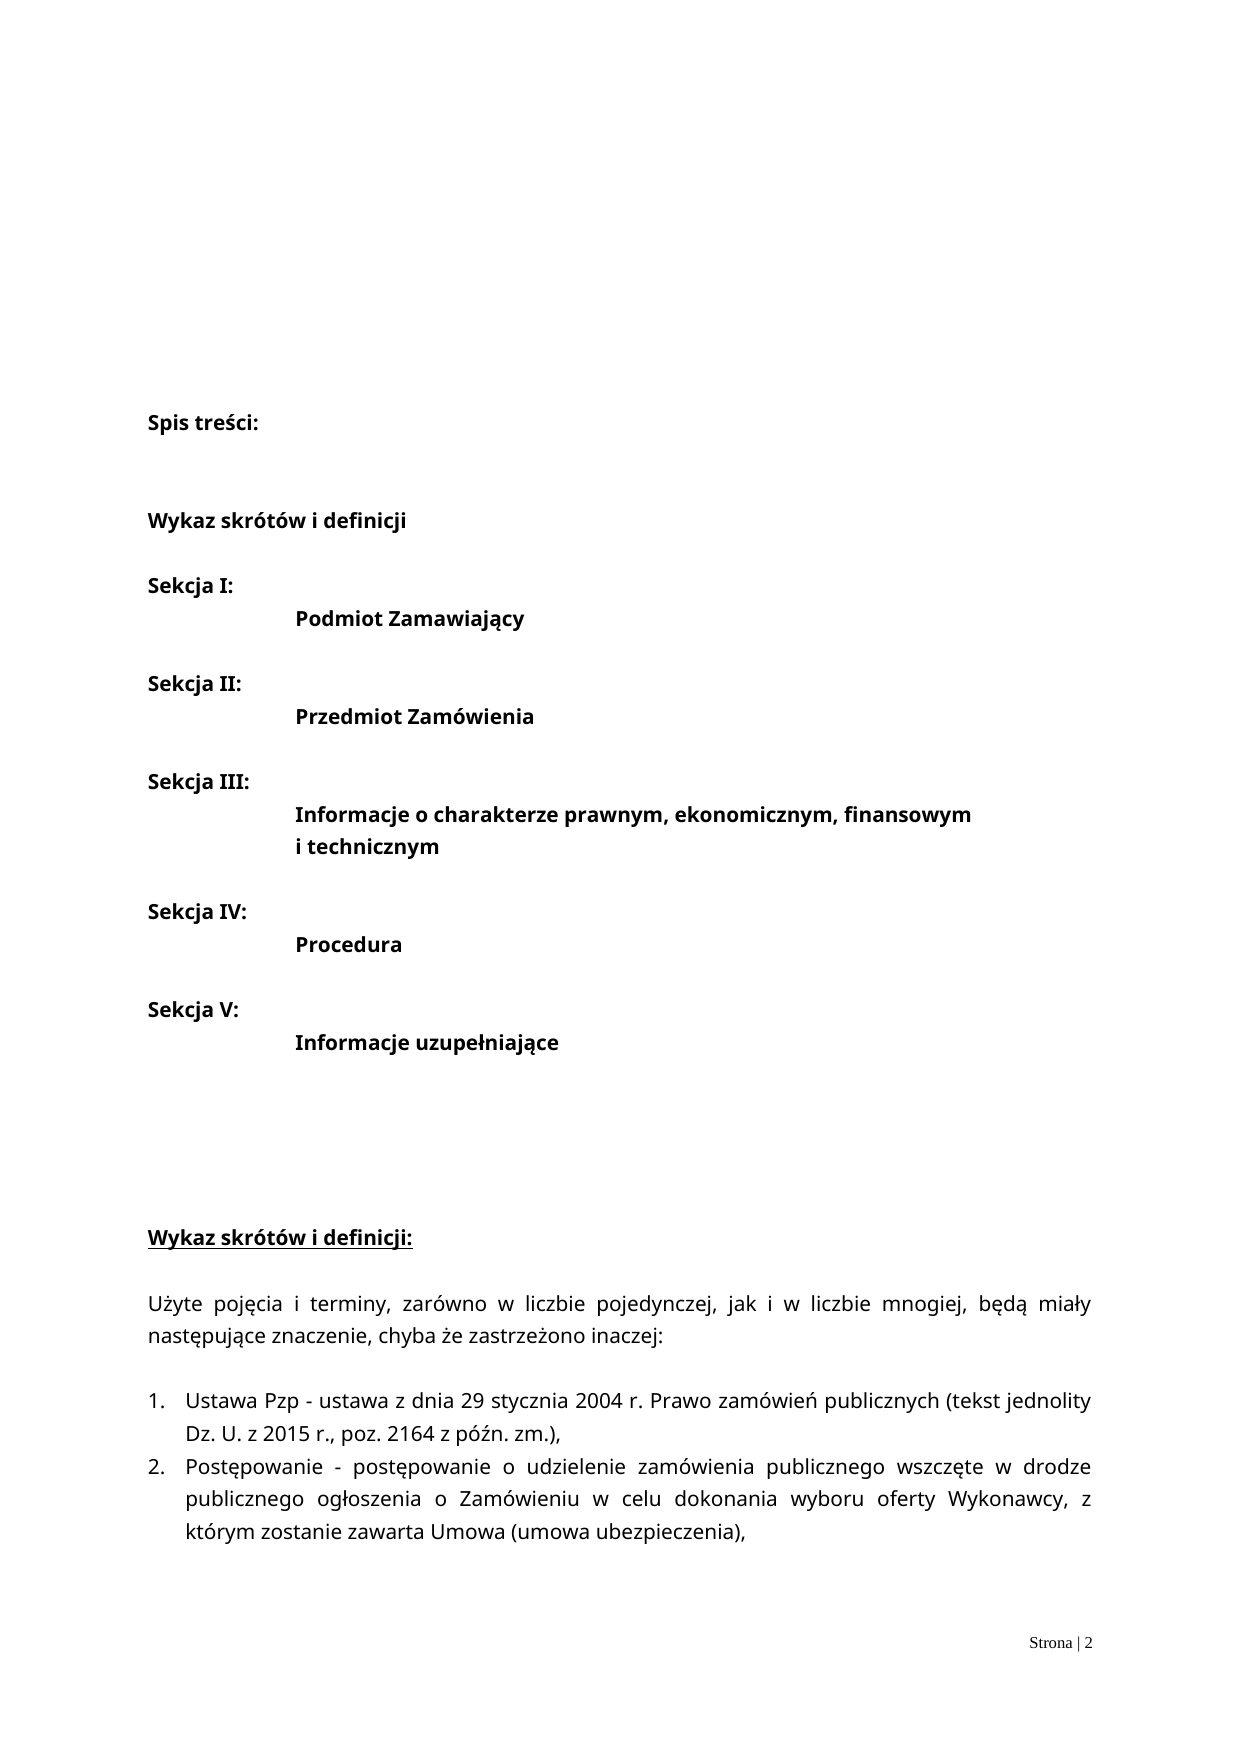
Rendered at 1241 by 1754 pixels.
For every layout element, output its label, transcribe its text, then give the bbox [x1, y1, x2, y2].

text Sekcja III: [148, 767, 1093, 796]
text Spis treści: [148, 408, 1093, 437]
text Procedura [221, 930, 1093, 958]
text Użyte pojęcia i terminy, zarówno w liczbie pojedynczej, jak i w liczbie mnogiej, będą miały następujące znaczenie, chyba że zastrzeżono inaczej: [148, 1289, 1093, 1350]
text Podmiot Zamawiający [221, 604, 1093, 632]
text Sekcja II: [148, 669, 1093, 698]
text Wykaz skrótów i definicji [148, 506, 1093, 535]
text Informacje o charakterze prawnym, ekonomicznym, finansowym i technicznym [295, 800, 1093, 861]
list Postępowanie - postępowanie o udzielenie zamówienia publicznego wszczęte w drodze publicznego ogłoszenia o Zamówieniu w celu dokonania wyboru oferty Wykonawcy, z którym zostanie zawarta Umowa (umowa ubezpieczenia), [148, 1452, 1093, 1545]
list Ustawa Pzp - ustawa z dnia 29 stycznia 2004 r. Prawo zamówień publicznych (tekst jednolity Dz. U. z 2015 r., poz. 2164 z późn. zm.), [148, 1387, 1093, 1448]
text Wykaz skrótów i definicji: [148, 1223, 1093, 1252]
text Informacje uzupełniające [221, 1028, 1093, 1056]
text Sekcja IV: [148, 897, 1093, 926]
text Sekcja V: [148, 995, 1093, 1024]
text Sekcja I: [148, 571, 1093, 600]
text Przedmiot Zamówienia [221, 702, 1093, 730]
